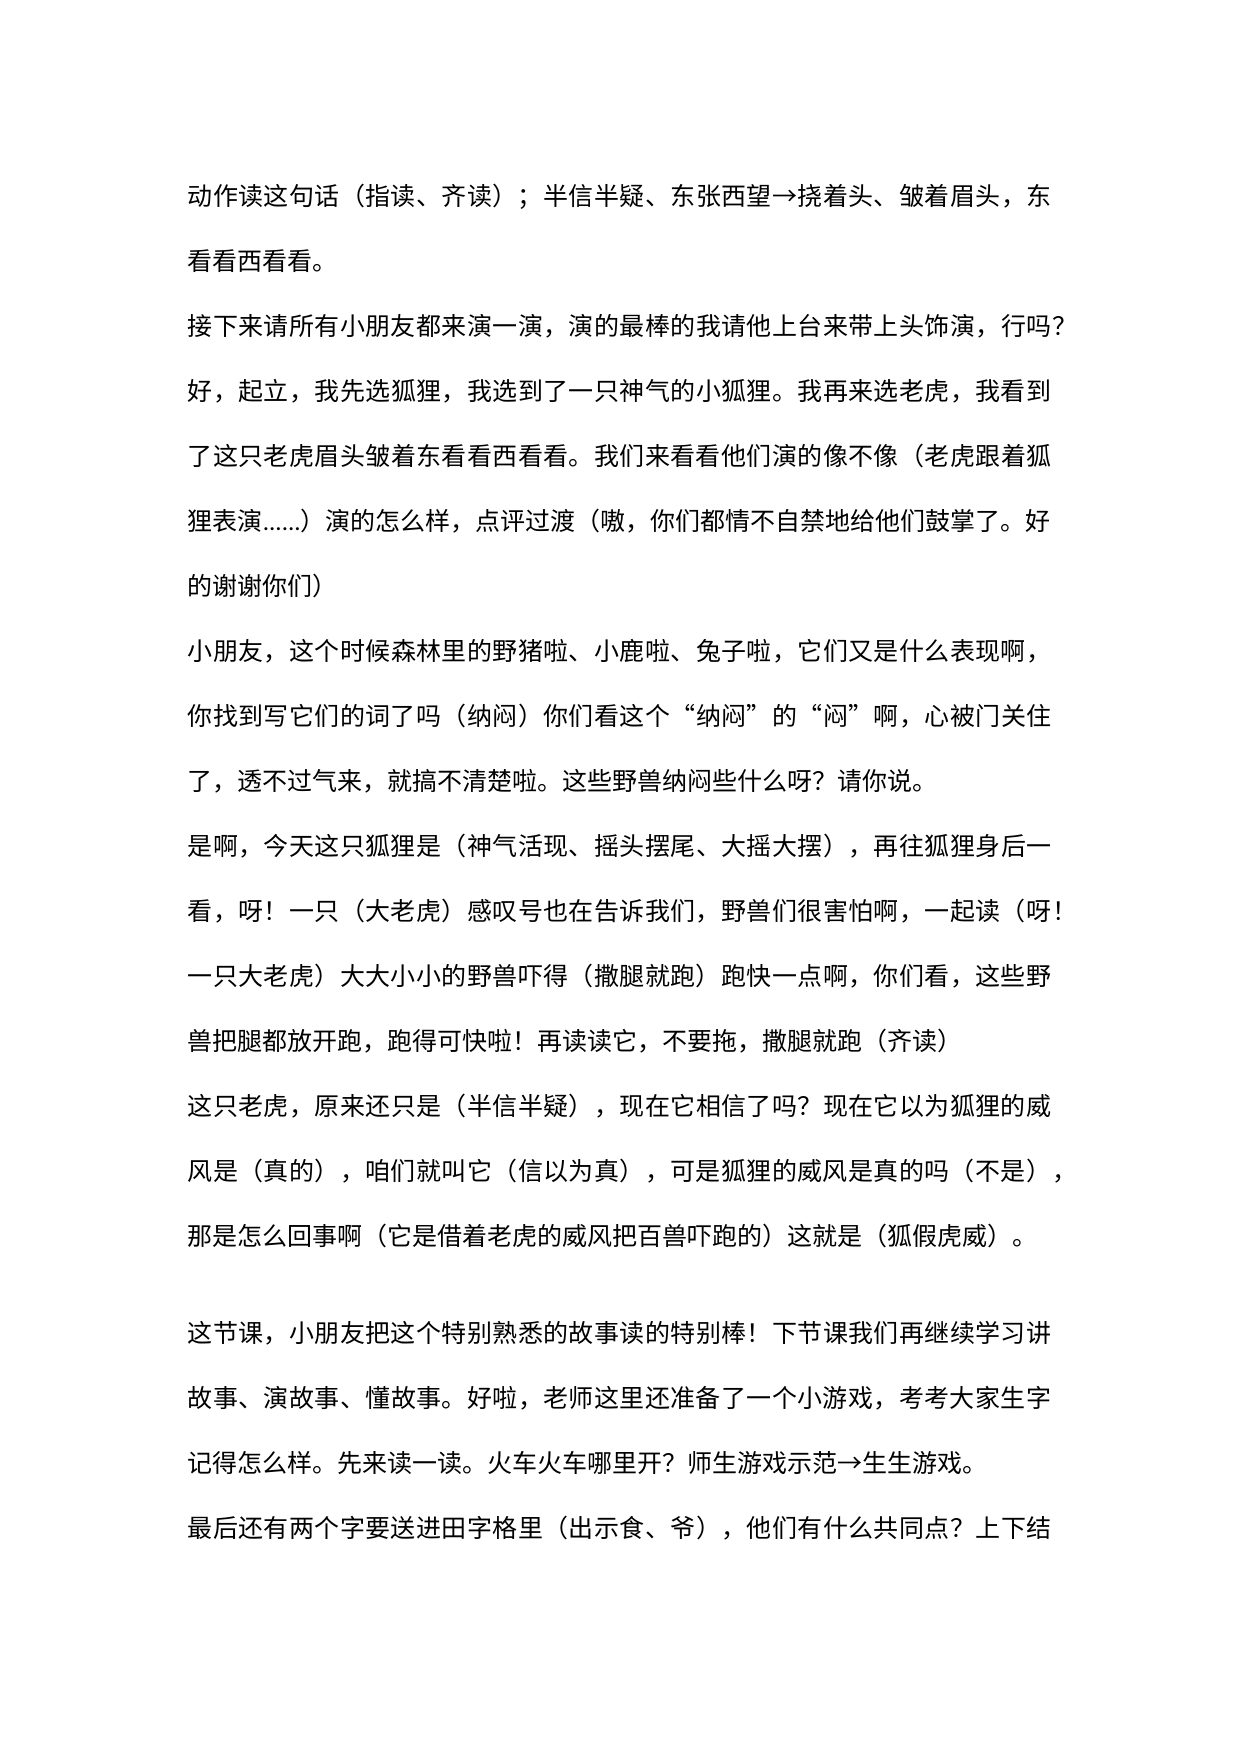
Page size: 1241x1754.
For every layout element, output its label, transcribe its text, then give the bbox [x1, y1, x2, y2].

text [187, 1494, 1053, 1559]
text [187, 162, 1053, 292]
text 这节课，小朋友把这个特别熟悉的故事读的特别棒！下节课我们再继续学习讲故事、演故事、懂故事。好啦，老师这里还准备了一个小游戏，考考大家生字记得怎么样。先来读一读。火车火车哪里开？师生游戏示范→生生游戏。 [187, 1299, 1053, 1494]
text 是啊，今天这只狐狸是（神气活现、摇头摆尾、大摇大摆），再往狐狸身后一看，呀！一只（大老虎）感叹号也在告诉我们，野兽们很害怕啊，一起读（呀！一只大老虎）大大小小的野兽吓得（撒腿就跑）跑快一点啊，你们看，这些野兽把腿都放开跑，跑得可快啦！再读读它，不要拖，撒腿就跑（齐读） [187, 812, 1053, 1072]
text 接下来请所有小朋友都来演一演，演的最棒的我请他上台来带上头饰演，行吗？好，起立，我先选狐狸，我选到了一只神气的小狐狸。我再来选老虎，我看到了这只老虎眉头皱着东看看西看看。我们来看看他们演的像不像（老虎跟着狐狸表演......）演的怎么样，点评过渡（嗷，你们都情不自禁地给他们鼓掌了。好的谢谢你们） [187, 292, 1053, 617]
text 这只老虎，原来还只是（半信半疑），现在它相信了吗？现在它以为狐狸的威风是（真的），咱们就叫它（信以为真），可是狐狸的威风是真的吗（不是），那是怎么回事啊（它是借着老虎的威风把百兽吓跑的）这就是（狐假虎威）。 [187, 1072, 1053, 1267]
text 小朋友，这个时候森林里的野猪啦、小鹿啦、兔子啦，它们又是什么表现啊，你找到写它们的词了吗（纳闷）你们看这个“纳闷”的“闷”啊，心被门关住了，透不过气来，就搞不清楚啦。这些野兽纳闷些什么呀？请你说。 [187, 617, 1053, 812]
